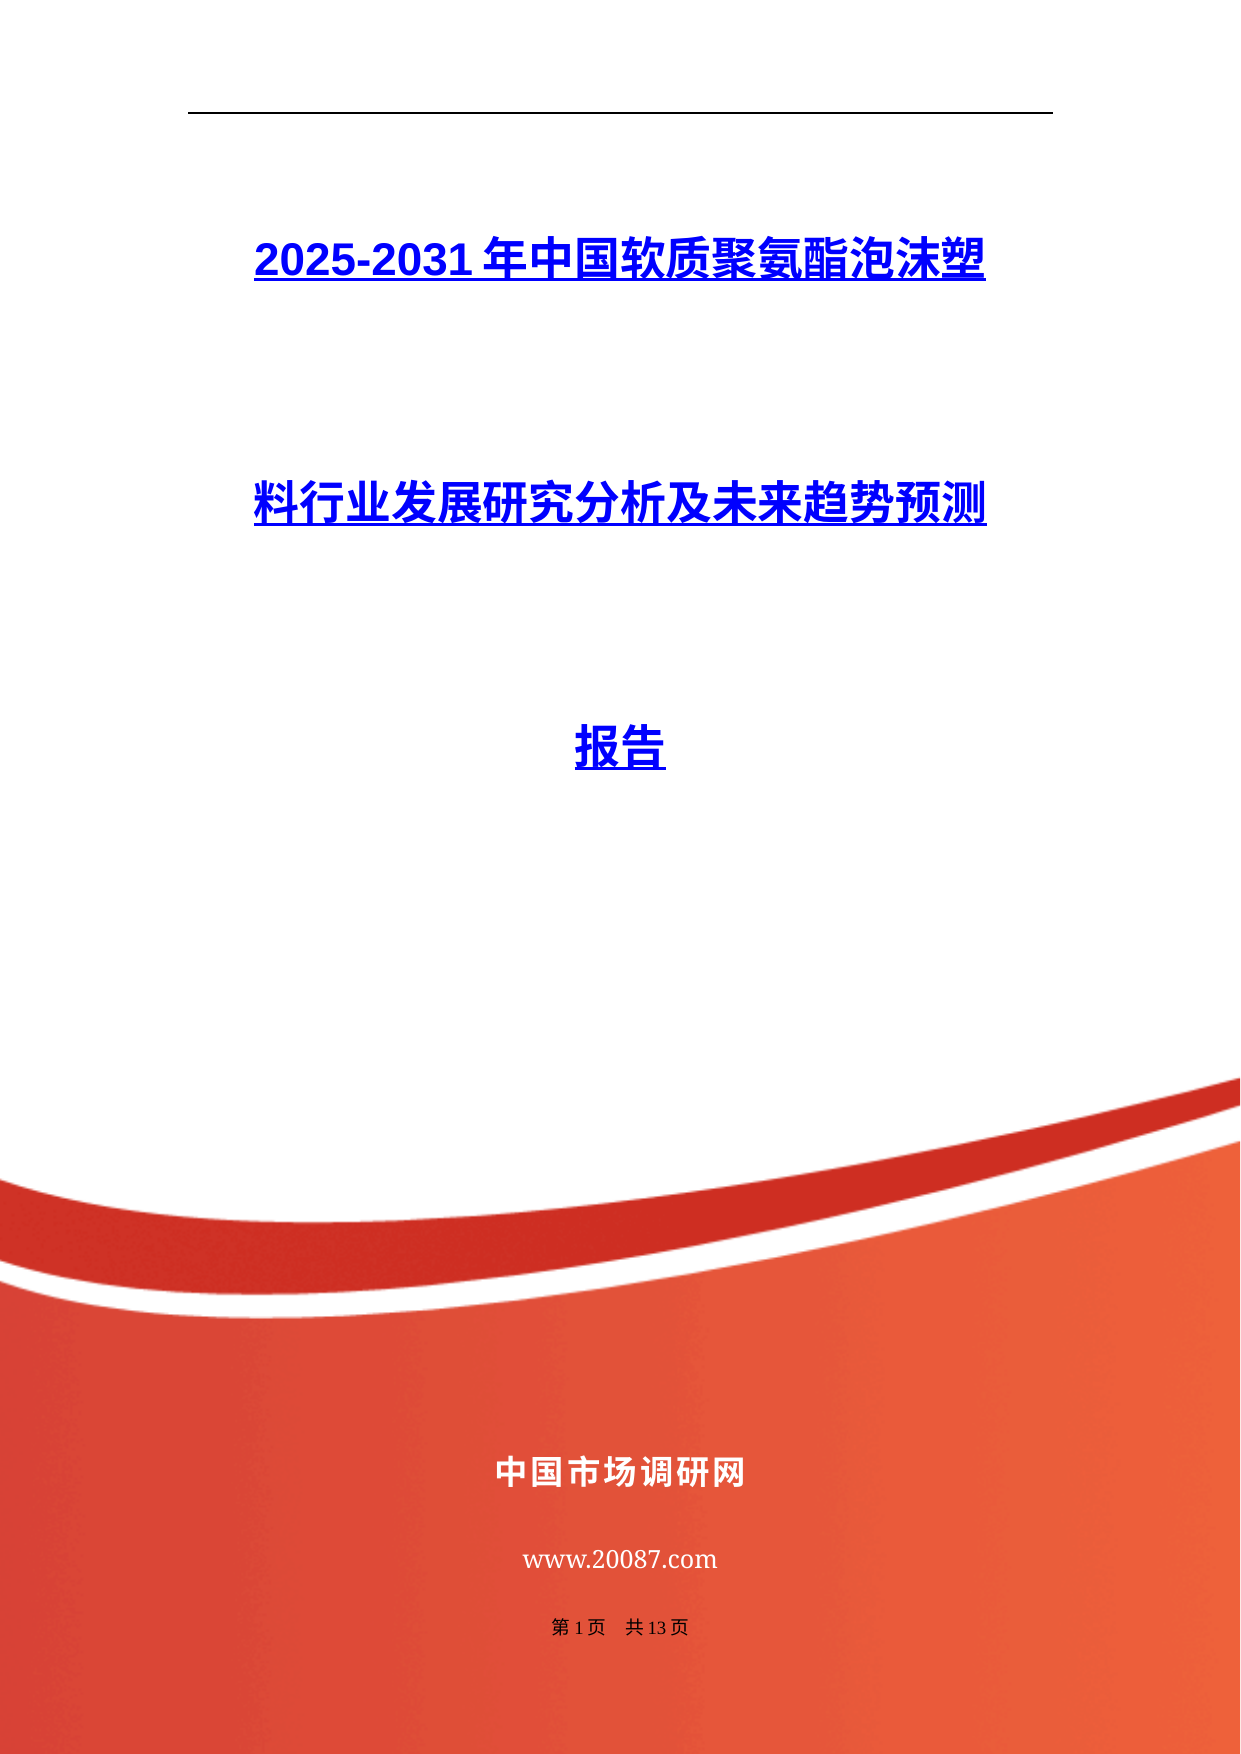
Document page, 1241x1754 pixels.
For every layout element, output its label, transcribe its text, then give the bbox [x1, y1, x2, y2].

subtitle 中国市场调研网 [187, 1437, 1053, 1502]
table_header 2025-2031年中国软质聚氨酯泡沫塑料行业发展研究分析及未来趋势预测报告 [188, 207, 1053, 871]
text www.20087.com [187, 1526, 1053, 1591]
picture [0, 1006, 1241, 1754]
